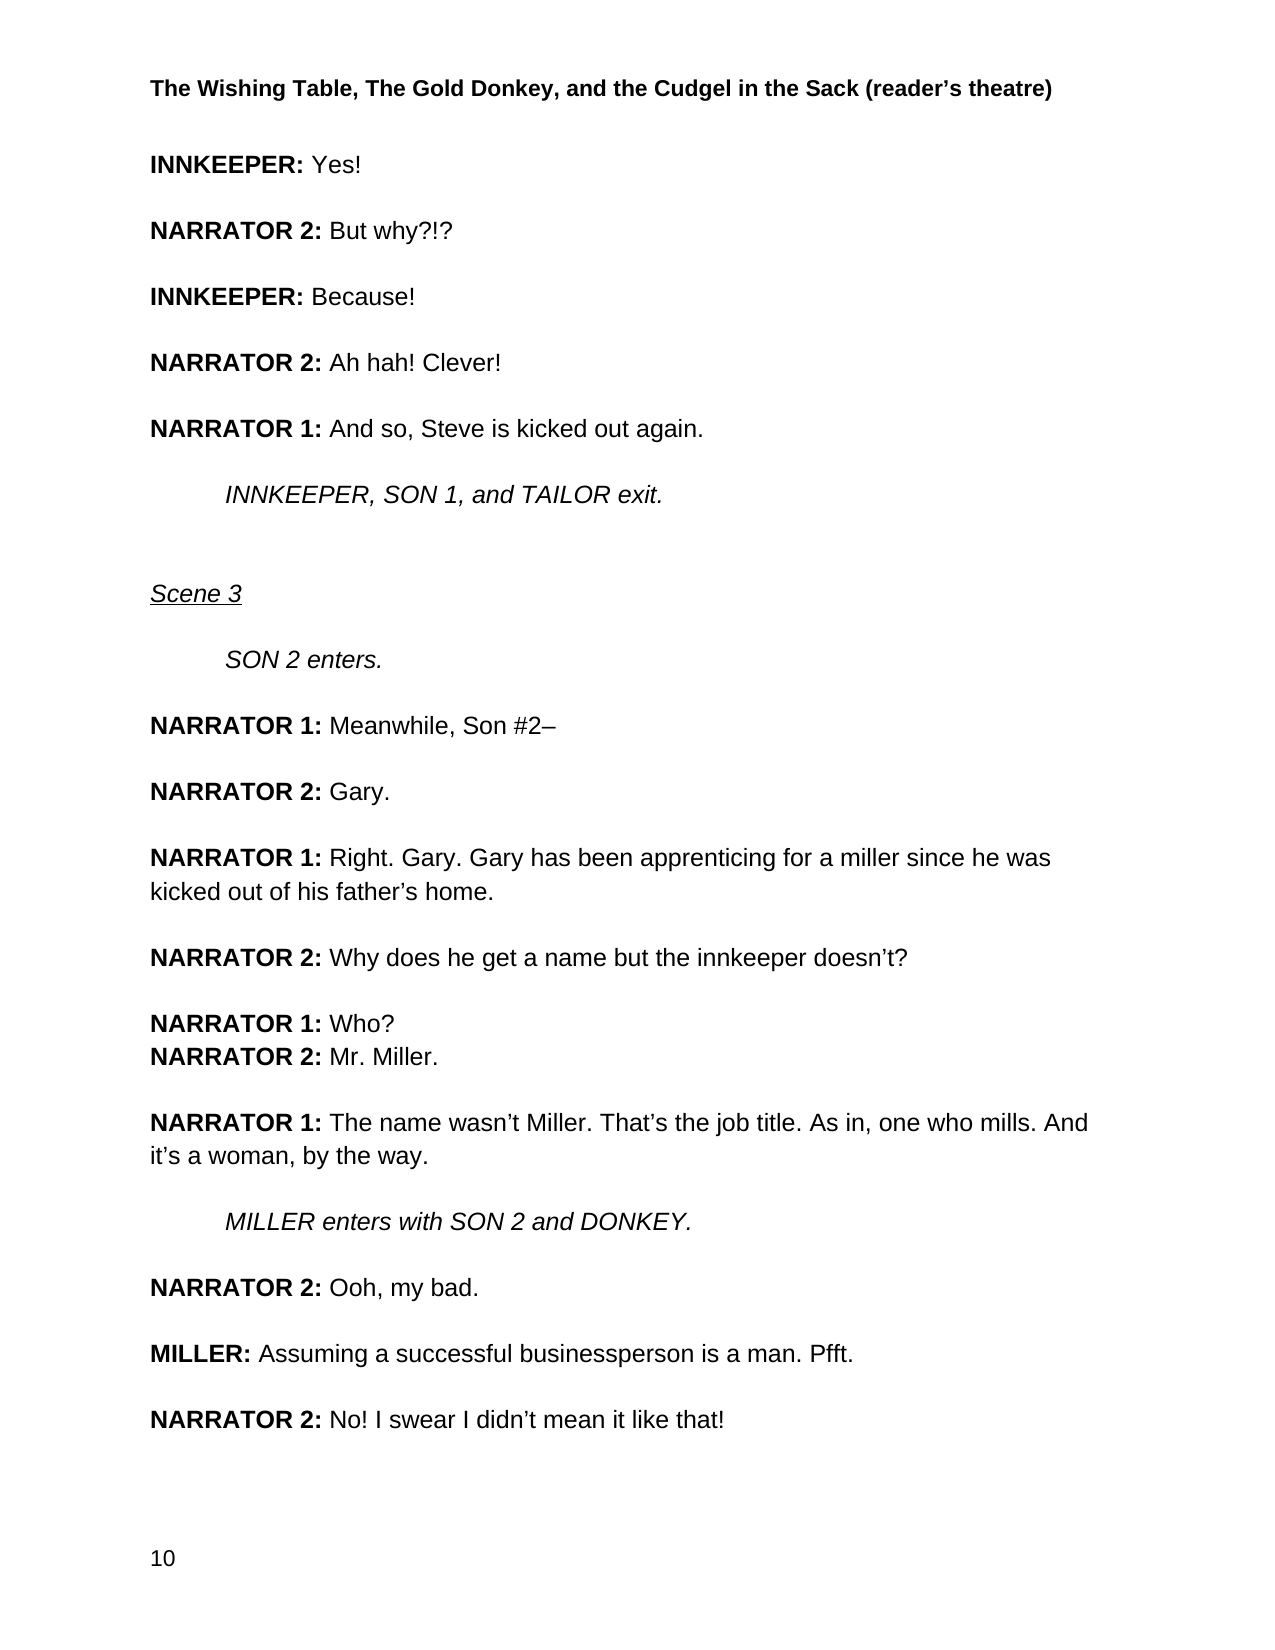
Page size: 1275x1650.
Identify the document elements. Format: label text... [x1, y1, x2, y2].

text MILLER enters with SON 2 and DONKEY. [150, 1207, 1125, 1235]
text NARRATOR 2: Ooh, my bad. [150, 1273, 1125, 1301]
text Scene 3 [150, 579, 1125, 608]
text NARRATOR 1: The name wasn’t Miller. That’s the job title. As in, one who mills. And it’s a woman, by the way. [150, 1108, 1125, 1169]
text SON 2 enters. [150, 645, 1125, 674]
text NARRATOR 2: Gary. [150, 777, 1125, 806]
text NARRATOR 2: Why does he get a name but the innkeeper doesn’t? [150, 942, 1125, 971]
text NARRATOR 1: Who? [150, 1008, 1125, 1037]
text MILLER: Assuming a successful businessperson is a man. Pfft. [150, 1339, 1125, 1367]
text INNKEEPER: Yes! [150, 150, 1125, 179]
text NARRATOR 2: Ah hah! Clever! [150, 348, 1125, 377]
text NARRATOR 2: No! I swear I didn’t mean it like that! [150, 1405, 1125, 1433]
text NARRATOR 2: Mr. Miller. [150, 1042, 1125, 1070]
text NARRATOR 1: Meanwhile, Son #2– [150, 711, 1125, 740]
text NARRATOR 2: But why?!? [150, 216, 1125, 245]
text INNKEEPER: Because! [150, 282, 1125, 311]
text NARRATOR 1: Right. Gary. Gary has been apprenticing for a miller since he was kicked out of his father’s home. [150, 843, 1125, 905]
text NARRATOR 1: And so, Steve is kicked out again. [150, 414, 1125, 443]
text INNKEEPER, SON 1, and TAILOR exit. [150, 480, 1125, 509]
